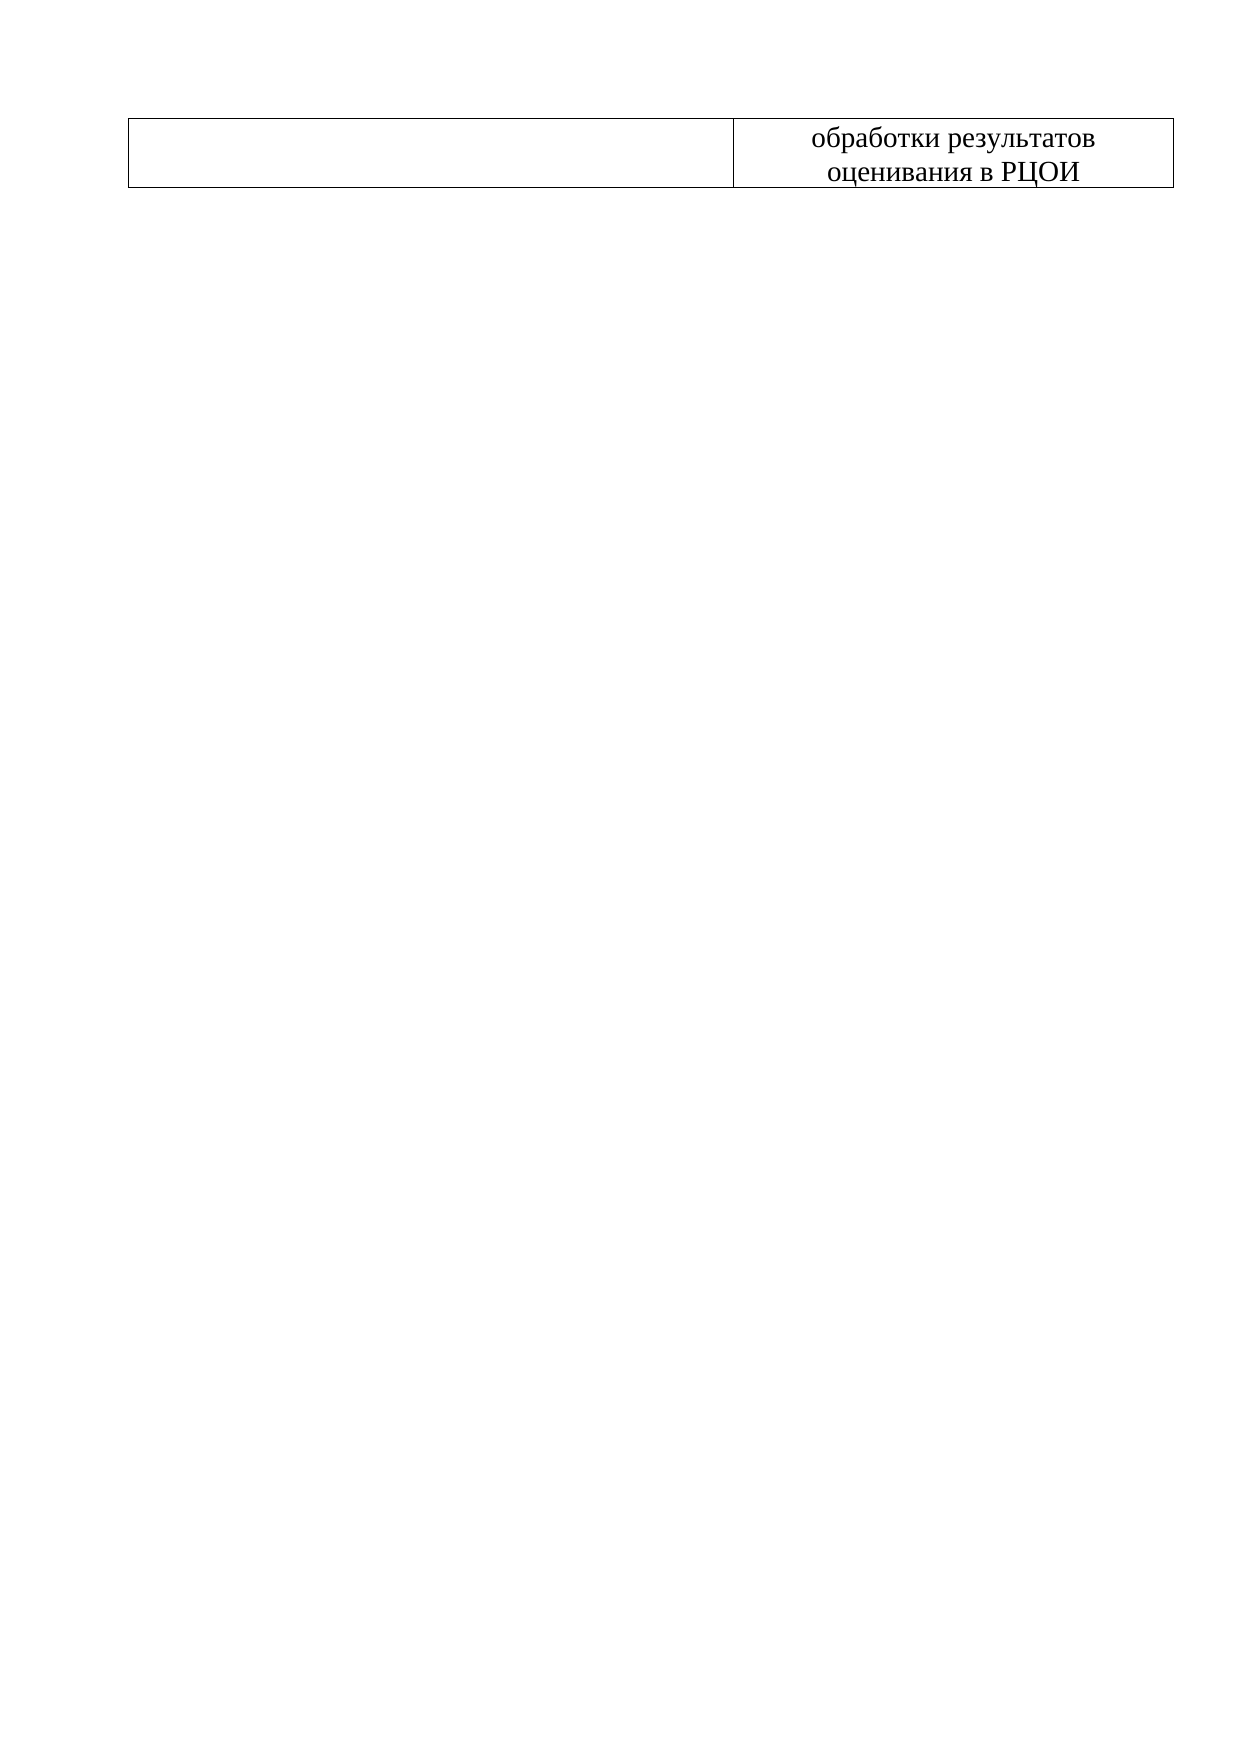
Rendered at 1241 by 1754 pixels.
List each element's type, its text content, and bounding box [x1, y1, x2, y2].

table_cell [129, 119, 733, 187]
